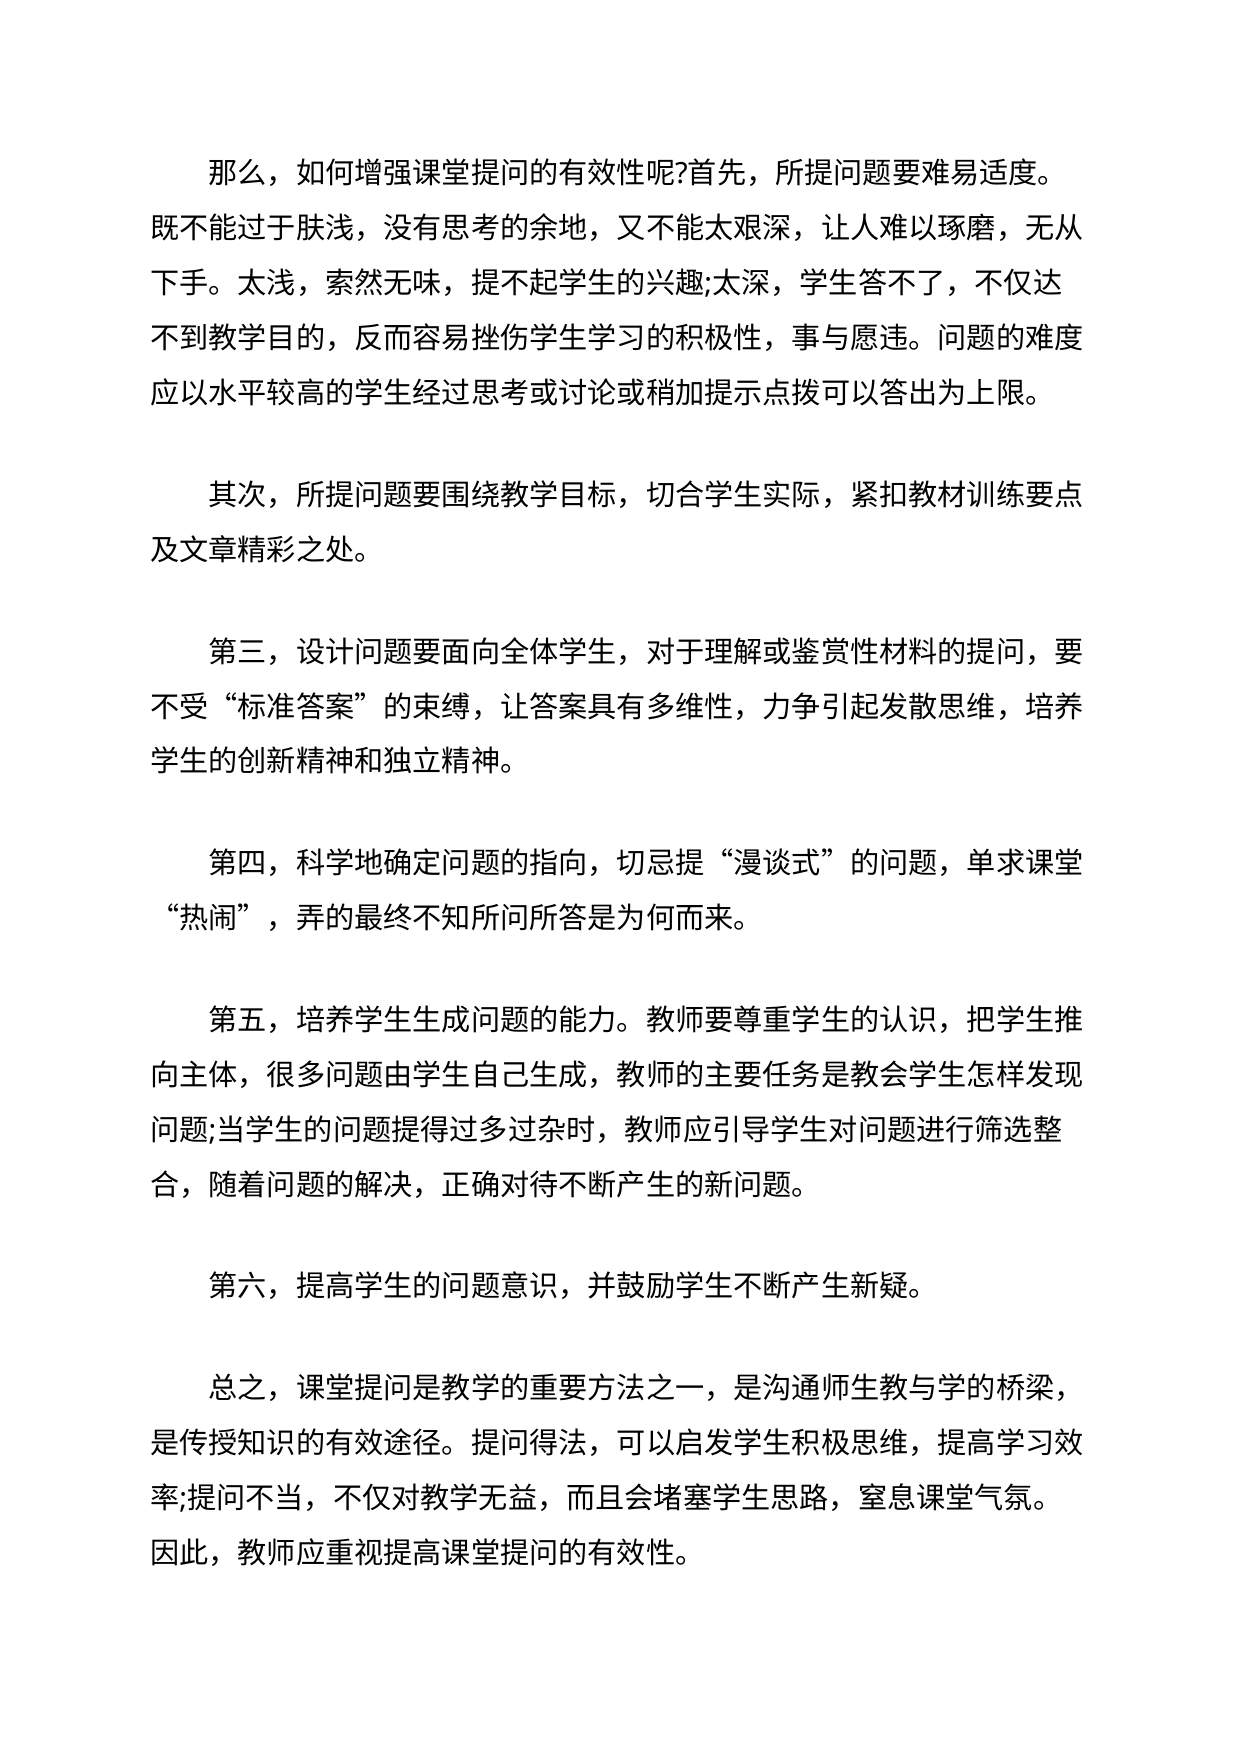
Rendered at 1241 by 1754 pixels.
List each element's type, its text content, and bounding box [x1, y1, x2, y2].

text 第六，提高学生的问题意识，并鼓励学生不断产生新疑。 [150, 1263, 1090, 1305]
text 第三，设计问题要面向全体学生，对于理解或鉴赏性材料的提问，要不受“标准答案”的束缚，让答案具有多维性，力争引起发散思维，培养学生的创新精神和独立精神。 [150, 628, 1090, 780]
text 第四，科学地确定问题的指向，切忌提“漫谈式”的问题，单求课堂“热闹”，弄的最终不知所问所答是为何而来。 [150, 840, 1090, 937]
text 其次，所提问题要围绕教学目标，切合学生实际，紧扣教材训练要点及文章精彩之处。 [150, 472, 1090, 569]
text 第五，培养学生生成问题的能力。教师要尊重学生的认识，把学生推向主体，很多问题由学生自己生成，教师的主要任务是教会学生怎样发现问题;当学生的问题提得过多过杂时，教师应引导学生对问题进行筛选整合，随着问题的解决，正确对待不断产生的新问题。 [150, 996, 1090, 1203]
text 那么，如何增强课堂提问的有效性呢?首先，所提问题要难易适度。既不能过于肤浅，没有思考的余地，又不能太艰深，让人难以琢磨，无从下手。太浅，索然无味，提不起学生的兴趣;太深，学生答不了，不仅达不到教学目的，反而容易挫伤学生学习的积极性，事与愿违。问题的难度应以水平较高的学生经过思考或讨论或稍加提示点拨可以答出为上限。 [150, 150, 1090, 412]
text 总之，课堂提问是教学的重要方法之一，是沟通师生教与学的桥梁，是传授知识的有效途径。提问得法，可以启发学生积极思维，提高学习效率;提问不当，不仅对教学无益，而且会堵塞学生思路，窒息课堂气氛。因此，教师应重视提高课堂提问的有效性。 [150, 1365, 1090, 1572]
